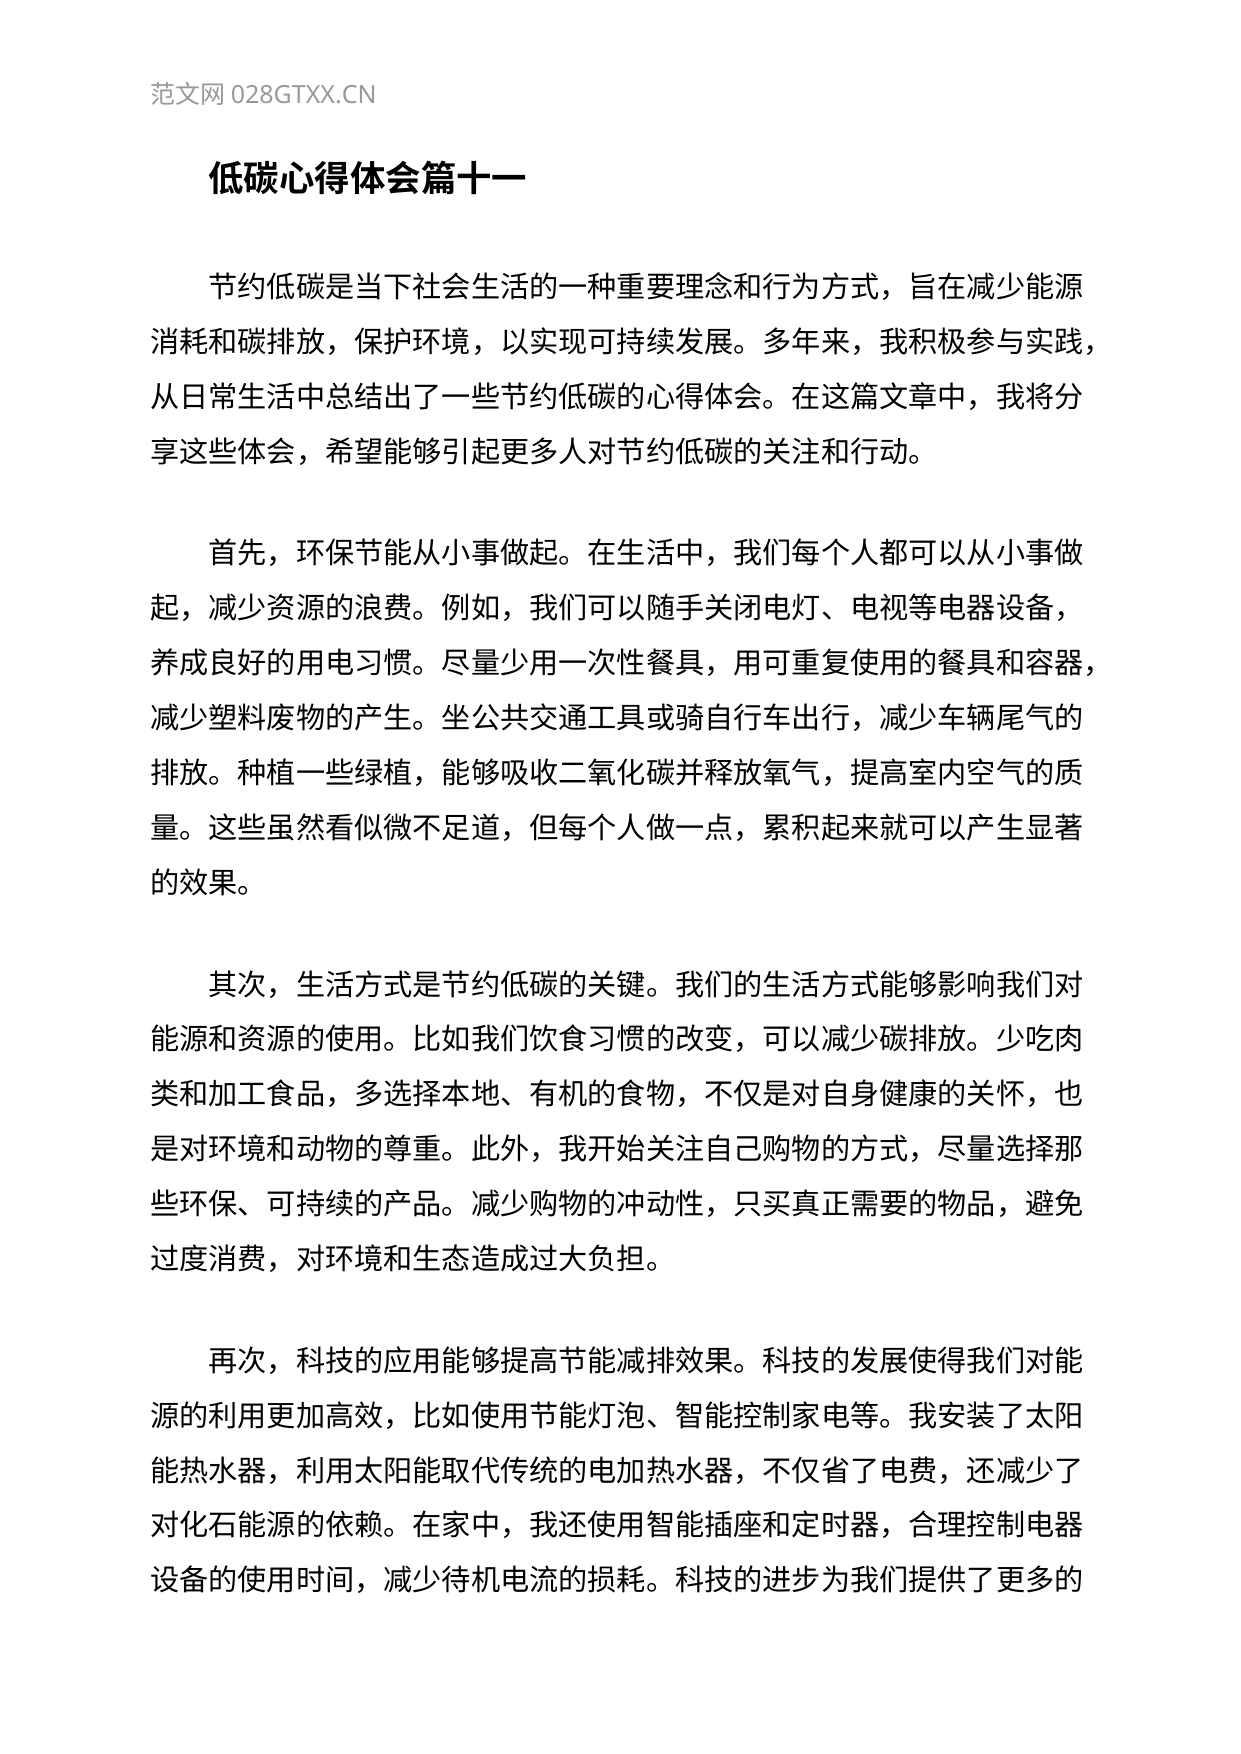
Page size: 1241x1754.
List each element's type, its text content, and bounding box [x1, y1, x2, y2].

text 节约低碳是当下社会生活的一种重要理念和行为方式，旨在减少能源消耗和碳排放，保护环境，以实现可持续发展。多年来，我积极参与实践，从日常生活中总结出了一些节约低碳的心得体会。在这篇文章中，我将分享这些体会，希望能够引起更多人对节约低碳的关注和行动。 [150, 263, 1090, 470]
text 首先，环保节能从小事做起。在生活中，我们每个人都可以从小事做起，减少资源的浪费。例如，我们可以随手关闭电灯、电视等电器设备，养成良好的用电习惯。尽量少用一次性餐具，用可重复使用的餐具和容器，减少塑料废物的产生。坐公共交通工具或骑自行车出行，减少车辆尾气的排放。种植一些绿植，能够吸收二氧化碳并释放氧气，提高室内空气的质量。这些虽然看似微不足道，但每个人做一点，累积起来就可以产生显著的效果。 [150, 530, 1090, 902]
text 其次，生活方式是节约低碳的关键。我们的生活方式能够影响我们对能源和资源的使用。比如我们饮食习惯的改变，可以减少碳排放。少吃肉类和加工食品，多选择本地、有机的食物，不仅是对自身健康的关怀，也是对环境和动物的尊重。此外，我开始关注自己购物的方式，尽量选择那些环保、可持续的产品。减少购物的冲动性，只买真正需要的物品，避免过度消费，对环境和生态造成过大负担。 [150, 961, 1090, 1278]
text 低碳心得体会篇十一 [150, 150, 1090, 201]
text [150, 1337, 1090, 1599]
